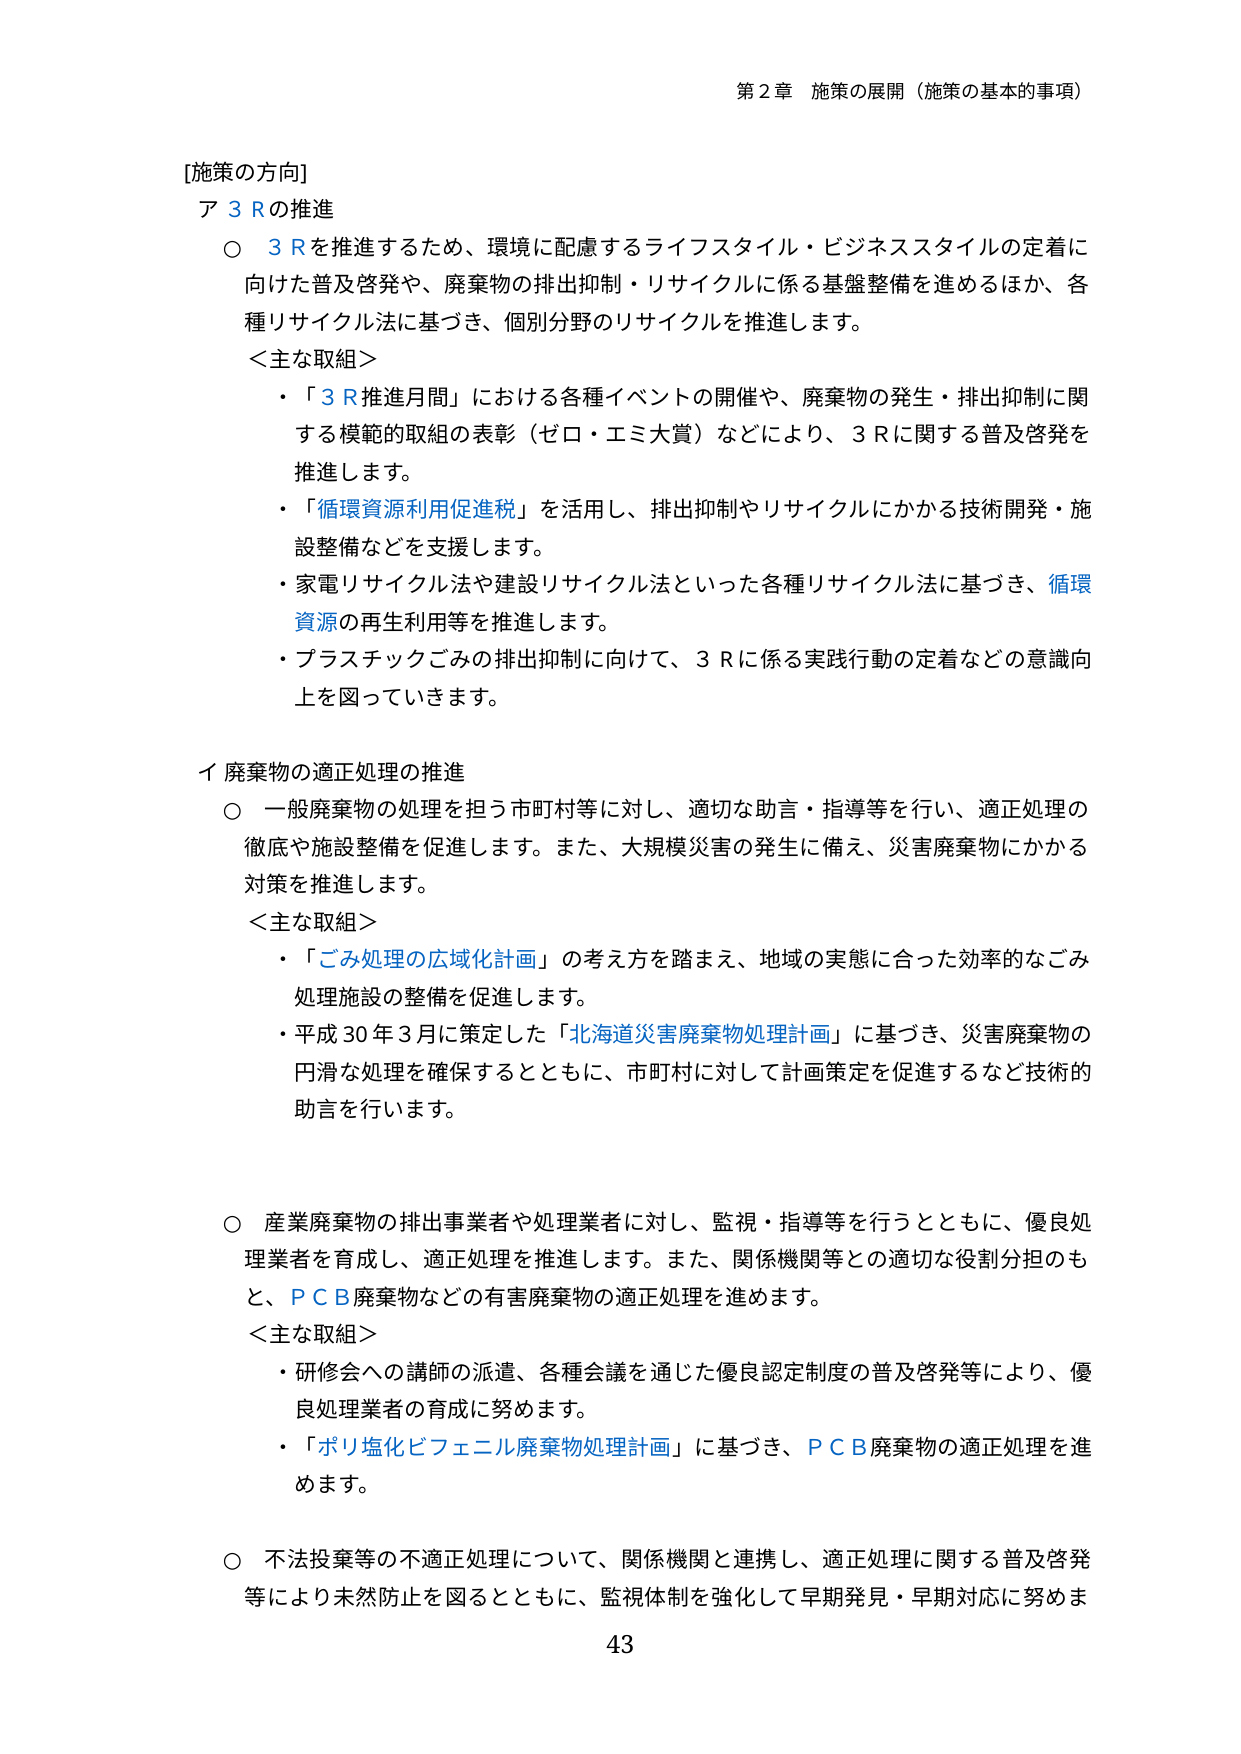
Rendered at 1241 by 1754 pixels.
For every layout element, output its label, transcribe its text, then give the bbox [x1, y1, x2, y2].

text イ 廃棄物の適正処理の推進 [198, 752, 1092, 789]
text ・「循環資源利用促進税」を活用し、排出抑制やリサイクルにかかる技術開発・施設整備などを支援します。 [273, 489, 1092, 564]
text ＜主な取組＞ [248, 1314, 1092, 1352]
text ・「３Ｒ推進月間」における各種イベントの開催や、廃棄物の発生・排出抑制に関する模範的取組の表彰（ゼロ・エミ大賞）などにより、３Ｒに関する普及啓発を推進します。 [273, 377, 1092, 489]
text ・「ポリ塩化ビフェニル廃棄物処理計画」に基づき、ＰＣＢ廃棄物の適正処理を進めます。 [273, 1427, 1092, 1502]
text [施策の方向] [173, 152, 1092, 189]
text ・「ごみ処理の広域化計画」の考え方を踏まえ、地域の実態に合った効率的なごみ処理施設の整備を促進します。 [273, 939, 1092, 1014]
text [223, 1539, 1092, 1614]
text ・研修会への講師の派遣、各種会議を通じた優良認定制度の普及啓発等により、優良処理業者の育成に努めます。 [273, 1352, 1092, 1427]
text ・家電リサイクル法や建設リサイクル法といった各種リサイクル法に基づき、循環資源の再生利用等を推進します。 [273, 564, 1092, 639]
text ○ ３Ｒを推進するため、環境に配慮するライフスタイル・ビジネススタイルの定着に向けた普及啓発や、廃棄物の排出抑制・リサイクルに係る基盤整備を進めるほか、各種リサイクル法に基づき、個別分野のリサイクルを推進します。 [223, 227, 1092, 339]
text ○ 一般廃棄物の処理を担う市町村等に対し、適切な助言・指導等を行い、適正処理の徹底や施設整備を促進します。また、大規模災害の発生に備え、災害廃棄物にかかる対策を推進します。 [223, 789, 1092, 902]
text ・平成30年３月に策定した「北海道災害廃棄物処理計画」に基づき、災害廃棄物の円滑な処理を確保するとともに、市町村に対して計画策定を促進するなど技術的助言を行います。 [273, 1014, 1092, 1127]
text ア ３Rの推進 [198, 189, 1092, 227]
text ○ 産業廃棄物の排出事業者や処理業者に対し、監視・指導等を行うとともに、優良処理業者を育成し、適正処理を推進します。また、関係機関等との適切な役割分担のもと、ＰＣＢ廃棄物などの有害廃棄物の適正処理を進めます。 [223, 1202, 1092, 1314]
text ・プラスチックごみの排出抑制に向けて、３Rに係る実践行動の定着などの意識向上を図っていきます。 [273, 639, 1092, 714]
text ＜主な取組＞ [248, 902, 1092, 939]
text ＜主な取組＞ [248, 339, 1092, 377]
